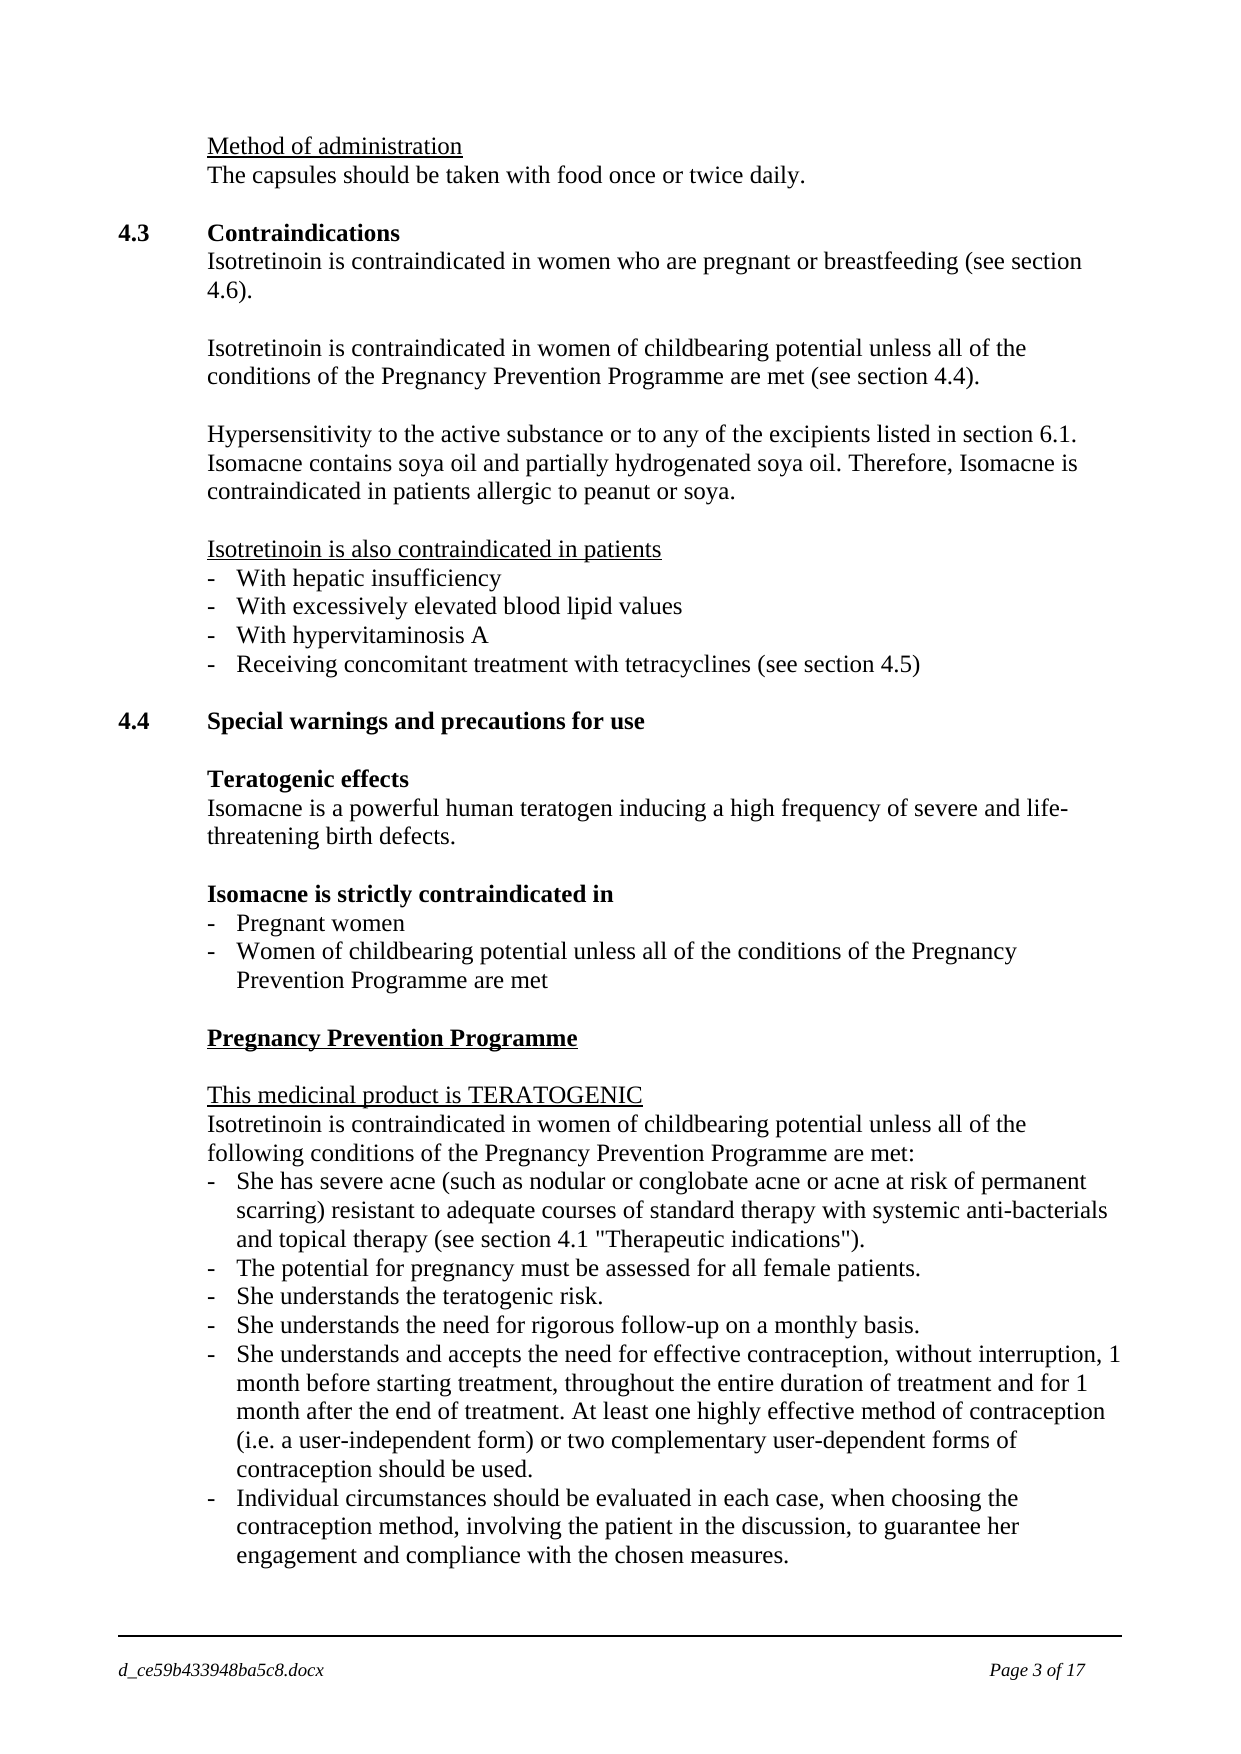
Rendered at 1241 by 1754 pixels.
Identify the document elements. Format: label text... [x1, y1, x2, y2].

text Isotretinoin is contraindicated in women who are pregnant or breastfeeding (see section 4.6). [207, 246, 1122, 304]
text 4.3 Contraindications [118, 218, 1122, 246]
text - Women of childbearing potential unless all of the conditions of the Pregnancy Prevention Programme are met [207, 936, 1122, 994]
text Method of administration [207, 131, 1122, 160]
text - Individual circumstances should be evaluated in each case, when choosing the contraception method, involving the patient in the discussion, to guarantee her engagement and compliance with the chosen measures. [207, 1483, 1122, 1569]
text - Receiving concomitant treatment with tetracyclines (see section 4.5) [207, 649, 1122, 678]
text - She understands and accepts the need for effective contraception, without interruption, 1 month before starting treatment, throughout the entire duration of treatment and for 1 month after the end of treatment. At least one highly effective method of contraception (i.e. a user-independent form) or two complementary user-dependent forms of contraception should be used. [207, 1339, 1122, 1483]
text Isomacne contains soya oil and partially hydrogenated soya oil. Therefore, Isomacne is contraindicated in patients allergic to peanut or soya. [207, 448, 1122, 505]
text Isomacne is strictly contraindicated in [207, 879, 1122, 908]
text - She understands the teratogenic risk. [207, 1281, 1122, 1310]
text - She understands the need for rigorous follow-up on a monthly basis. [207, 1310, 1122, 1339]
text Isotretinoin is also contraindicated in patients [207, 534, 1122, 563]
text The capsules should be taken with food once or twice daily. [207, 160, 1122, 189]
text - With hypervitaminosis A [207, 620, 1122, 649]
text - She has severe acne (such as nodular or conglobate acne or acne at risk of permanent scarring) resistant to adequate courses of standard therapy with systemic anti-bacterials and topical therapy (see section 4.1 "Therapeutic indications"). [207, 1166, 1122, 1253]
text This medicinal product is TERATOGENIC [207, 1080, 1122, 1109]
text Isotretinoin is contraindicated in women of childbearing potential unless all of the conditions of the Pregnancy Prevention Programme are met (see section 4.4). [207, 333, 1122, 390]
text Pregnancy Prevention Programme [207, 1023, 1122, 1051]
text - Pregnant women [207, 908, 1122, 936]
text - With excessively elevated blood lipid values [207, 591, 1122, 620]
text 4.4 Special warnings and precautions for use [118, 706, 1122, 735]
text Isotretinoin is contraindicated in women of childbearing potential unless all of the following conditions of the Pregnancy Prevention Programme are met: [207, 1109, 1122, 1166]
text - With hepatic insufficiency [207, 563, 1122, 591]
text - The potential for pregnancy must be assessed for all female patients. [207, 1253, 1122, 1281]
text Isomacne is a powerful human teratogen inducing a high frequency of severe and lifethreatening birth defects. [207, 793, 1122, 850]
text Hypersensitivity to the active substance or to any of the excipients listed in section 6.1. [207, 419, 1122, 448]
text Teratogenic effects [207, 764, 1122, 793]
